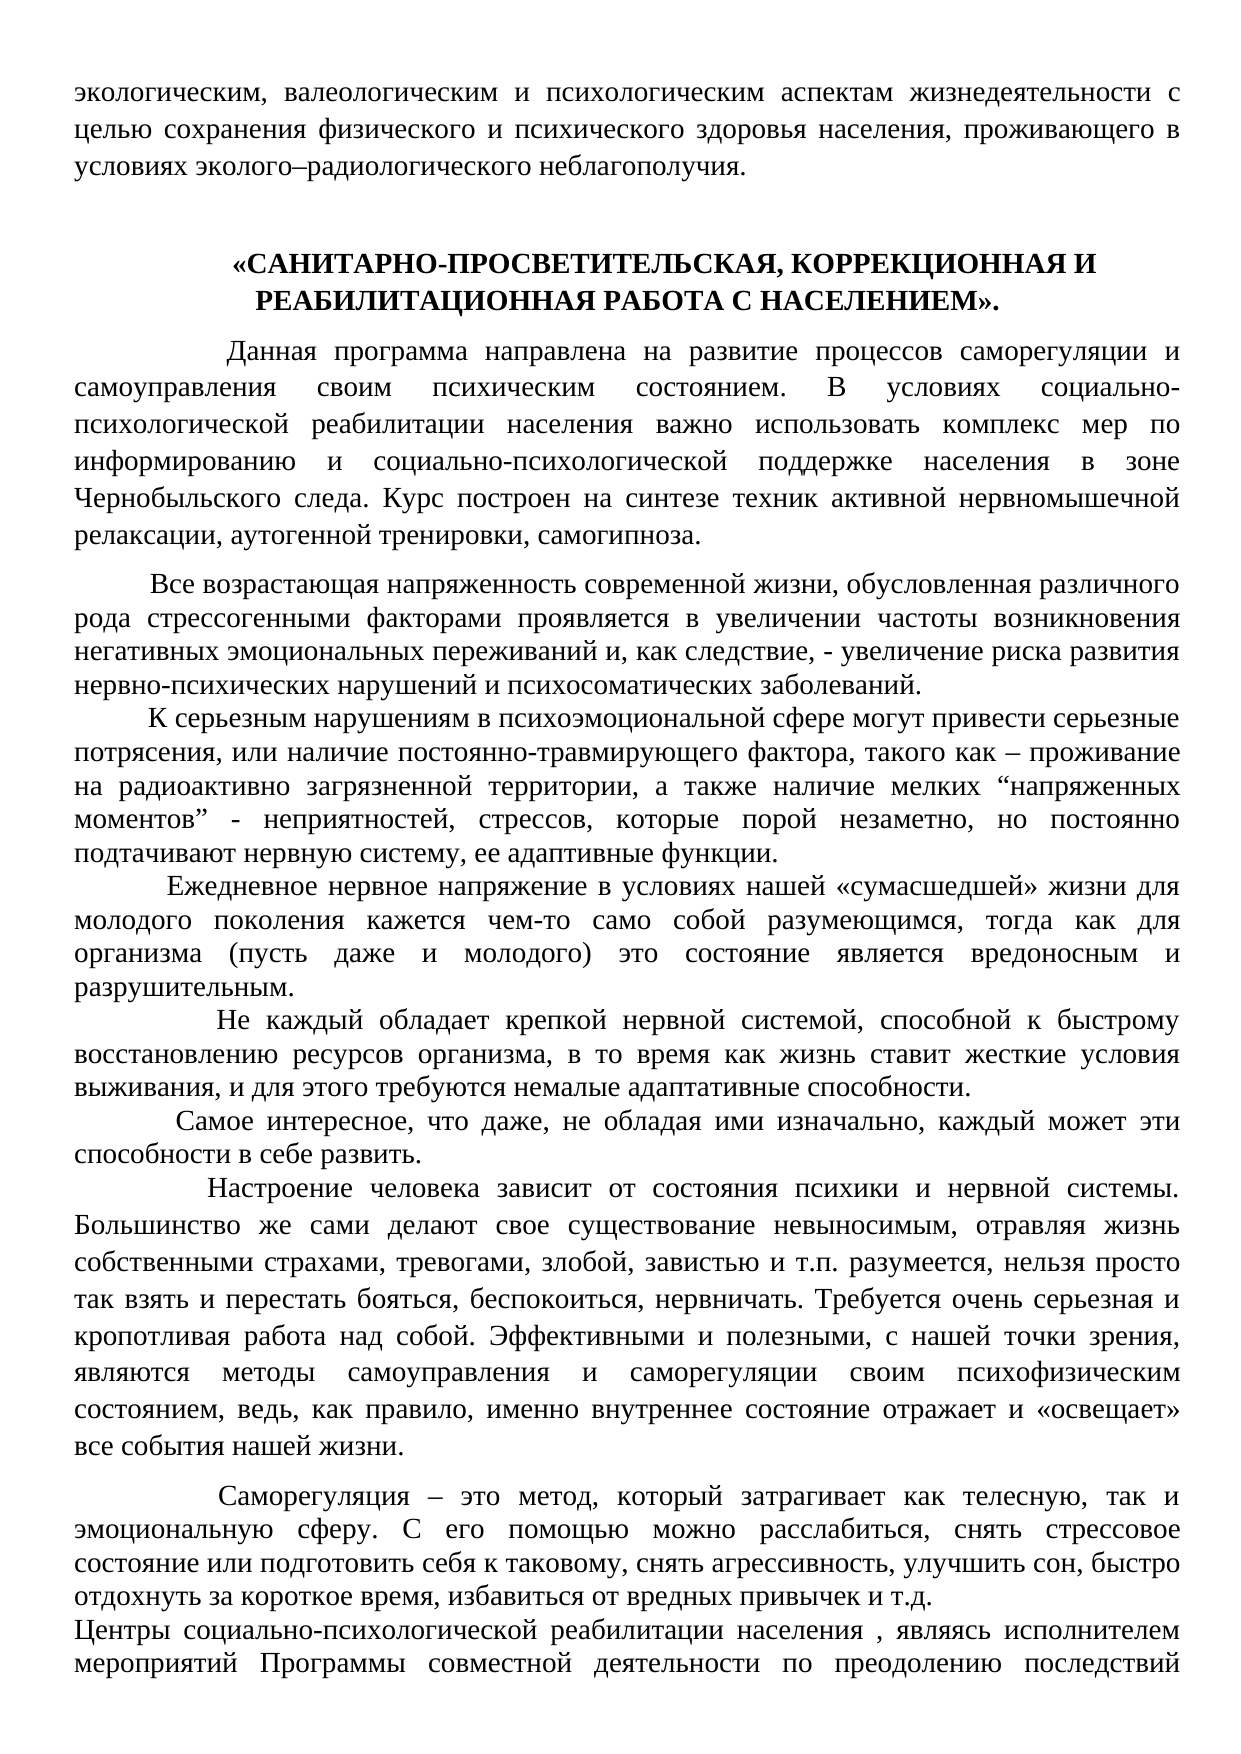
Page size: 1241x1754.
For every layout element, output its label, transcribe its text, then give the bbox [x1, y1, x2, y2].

text «САНИТАРНО-ПРОСВЕТИТЕЛЬСКАЯ, КОРРЕКЦИОННАЯ И РЕАБИЛИТАЦИОННАЯ РАБОТА С НАСЕЛЕНИЕМ». [74, 246, 1181, 317]
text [74, 74, 1181, 181]
text Не каждый обладает крепкой нервной системой, способной к быстрому восстановлению ресурсов организма, в то время как жизнь ставит жесткие условия выживания, и для этого требуются немалые адаптативные способности. [74, 1002, 1181, 1103]
text Настроение человека зависит от состояния психики и нервной системы. Большинство же сами делают свое существование невыносимым, отравляя жизнь собственными страхами, тревогами, злобой, завистью и т.п. разумеется, нельзя просто так взять и перестать бояться, беспокоиться, нервничать. Требуется очень серьезная и кропотливая работа над собой. Эффективными и полезными, с нашей точки зрения, являются методы самоуправления и саморегуляции своим психофизическим состоянием, ведь, как правило, именно внутреннее состояние отражает и «освещает» все события нашей жизни. [74, 1170, 1181, 1462]
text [74, 1612, 1181, 1679]
text Саморегуляция – это метод, который затрагивает как телесную, так и эмоциональную сферу. С его помощью можно расслабиться, снять стрессовое состояние или подготовить себя к таковому, снять агрессивность, улучшить сон, быстро отдохнуть за короткое время, избавиться от вредных привычек и т.д. [74, 1478, 1181, 1612]
text Самое интересное, что даже, не обладая ими изначально, каждый может эти способности в себе развить. [74, 1103, 1181, 1170]
text Ежедневное нервное напряжение в условиях нашей «сумасшедшей» жизни для молодого поколения кажется чем-то само собой разумеющимся, тогда как для организма (пусть даже и молодого) это состояние является вредоносным и разрушительным. [74, 868, 1181, 1002]
text К серьезным нарушениям в психоэмоциональной сфере могут привести серьезные потрясения, или наличие постоянно-травмирующего фактора, такого как – проживание на радиоактивно загрязненной территории, а также наличие мелких “напряженных моментов” - неприятностей, стрессов, которые порой незаметно, но постоянно подтачивают нервную систему, ее адаптивные функции. [74, 701, 1181, 868]
text Все возрастающая напряженность современной жизни, обусловленная различного рода стрессогенными факторами проявляется в увеличении частоты возникновения негативных эмоциональных переживаний и, как следствие, - увеличение риска развития нервно-психических нарушений и психосоматических заболеваний. [74, 566, 1181, 701]
text Данная программа направлена на развитие процессов саморегуляции и самоуправления своим психическим состоянием. В условиях социально-психологической реабилитации населения важно использовать комплекс мер по информированию и социально-психологической поддержке населения в зоне Чернобыльского следа. Курс построен на синтезе техник активной нервномышечной релаксации, аутогенной тренировки, самогипноза. [74, 333, 1181, 551]
